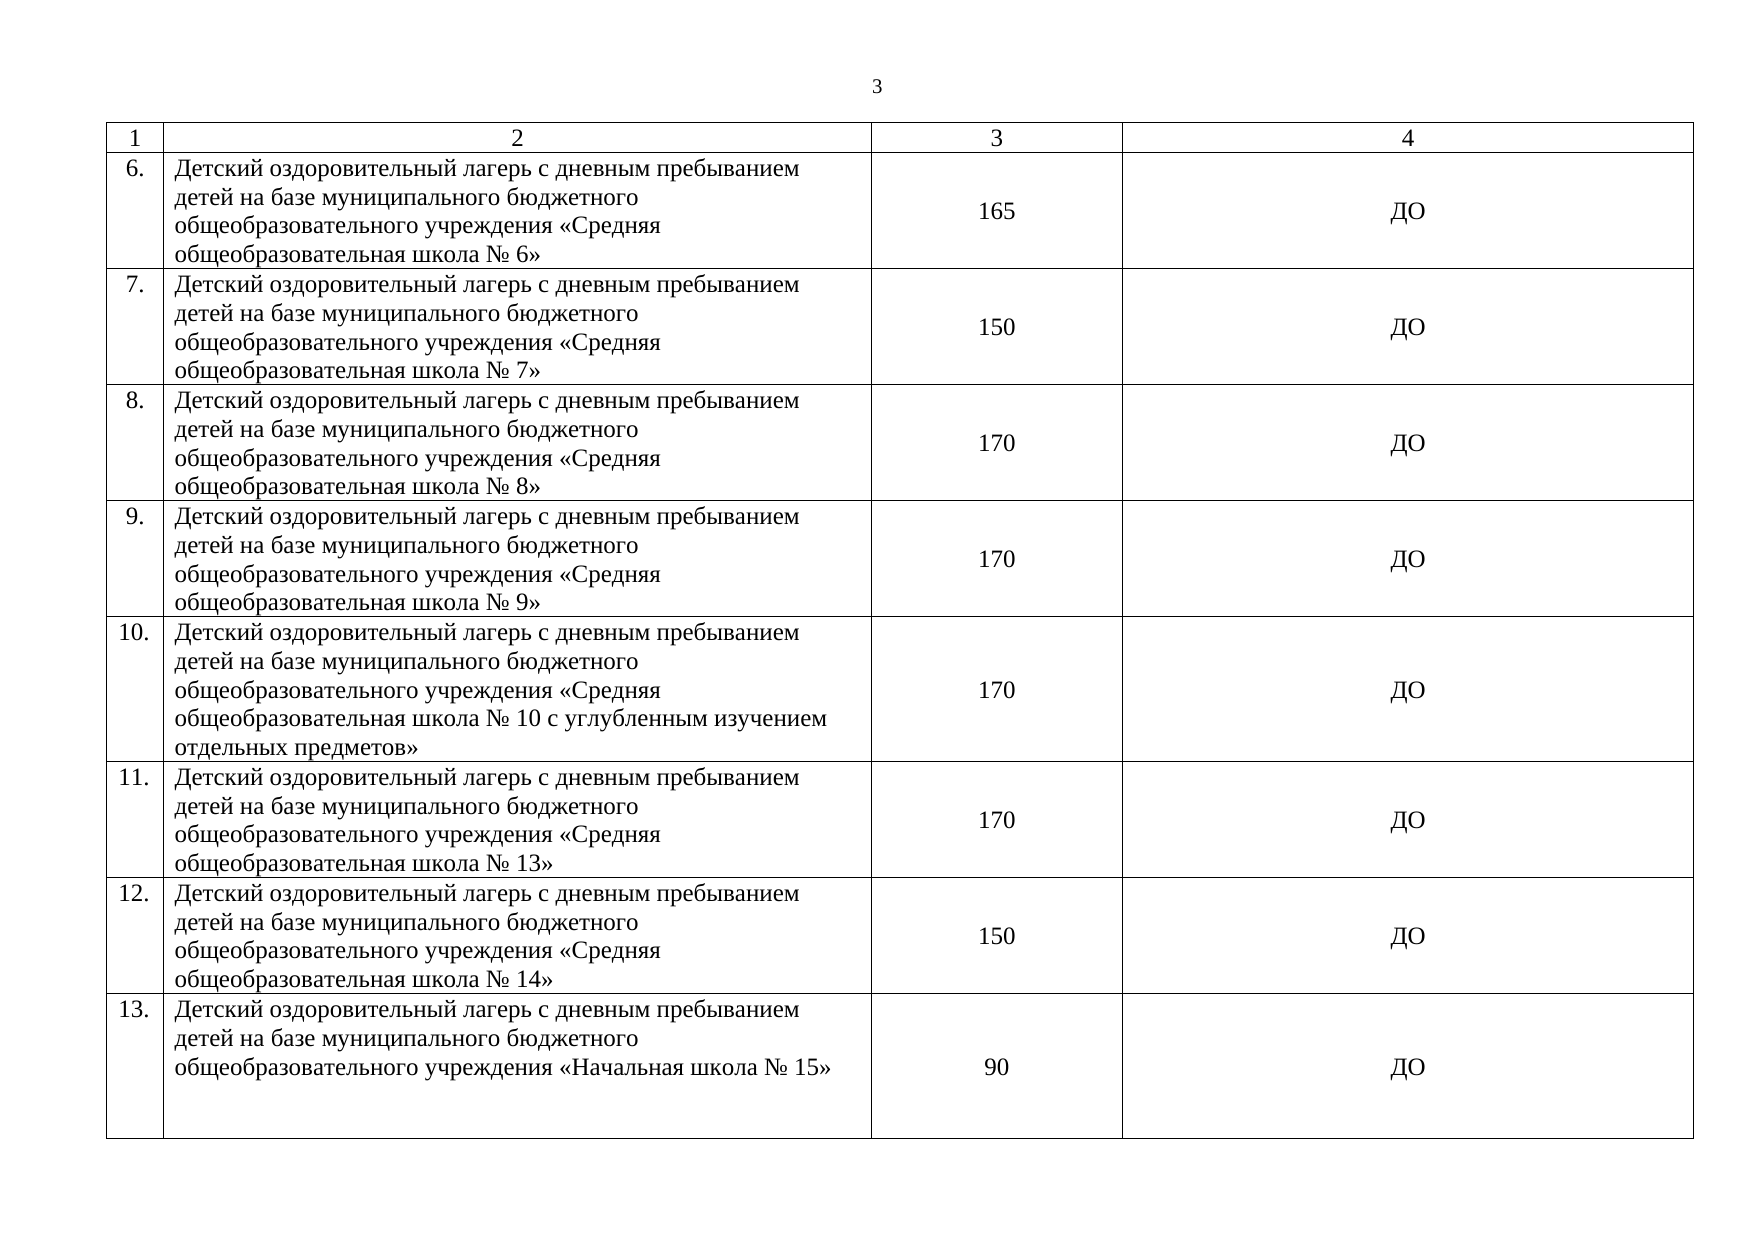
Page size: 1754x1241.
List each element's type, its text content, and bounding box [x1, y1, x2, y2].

table_cell 2 [164, 123, 871, 152]
table_cell Детский оздоровительный лагерь с дневным пребыванием детей на базе муниципального бюджетного общеобразовательного учреждения «Средняя общеобразовательная школа № 13» [164, 762, 871, 877]
table_cell ДО [1123, 878, 1693, 993]
table_cell Детский оздоровительный лагерь с дневным пребыванием детей на базе муниципального бюджетного общеобразовательного учреждения «Средняя общеобразовательная школа № 9» [164, 501, 871, 616]
table_cell ДО [1123, 385, 1693, 500]
table_cell 8. [107, 385, 163, 500]
table_cell 3 [872, 123, 1122, 152]
table_cell ДО [1123, 762, 1693, 877]
table_cell Детский оздоровительный лагерь с дневным пребыванием детей на базе муниципального бюджетного общеобразовательного учреждения «Средняя общеобразовательная школа № 7» [164, 269, 871, 384]
table_cell 170 [872, 501, 1122, 616]
table_cell 90 [872, 994, 1122, 1138]
table_cell ДО [1123, 994, 1693, 1138]
table_cell 170 [872, 385, 1122, 500]
table_cell 150 [872, 269, 1122, 384]
table_cell 13. [107, 994, 163, 1138]
table_cell 7. [107, 269, 163, 384]
table_cell Детский оздоровительный лагерь с дневным пребыванием детей на базе муниципального бюджетного общеобразовательного учреждения «Средняя общеобразовательная школа № 6» [164, 153, 871, 268]
table_cell 12. [107, 878, 163, 993]
table_cell ДО [1123, 501, 1693, 616]
table_cell ДО [1123, 617, 1693, 761]
table_cell Детский оздоровительный лагерь с дневным пребыванием детей на базе муниципального бюджетного общеобразовательного учреждения «Средняя общеобразовательная школа № 10 с углубленным изучением отдельных предметов» [164, 617, 871, 761]
table_cell 150 [872, 878, 1122, 993]
table_cell 11. [107, 762, 163, 877]
table_cell 170 [872, 617, 1122, 761]
table_cell 9. [107, 501, 163, 616]
table_cell 10. [107, 617, 163, 761]
table_cell Детский оздоровительный лагерь с дневным пребыванием детей на базе муниципального бюджетного общеобразовательного учреждения «Средняя общеобразовательная школа № 14» [164, 878, 871, 993]
table_cell 170 [872, 762, 1122, 877]
table_cell ДО [1123, 269, 1693, 384]
table_cell Детский оздоровительный лагерь с дневным пребыванием детей на базе муниципального бюджетного общеобразовательного учреждения «Начальная школа № 15» [164, 994, 871, 1138]
table_cell 1 [107, 123, 163, 152]
table_cell 6. [107, 153, 163, 268]
table_cell ДО [1123, 153, 1693, 268]
table_cell 165 [872, 153, 1122, 268]
table_cell 4 [1123, 123, 1693, 152]
table_cell Детский оздоровительный лагерь с дневным пребыванием детей на базе муниципального бюджетного общеобразовательного учреждения «Средняя общеобразовательная школа № 8» [164, 385, 871, 500]
